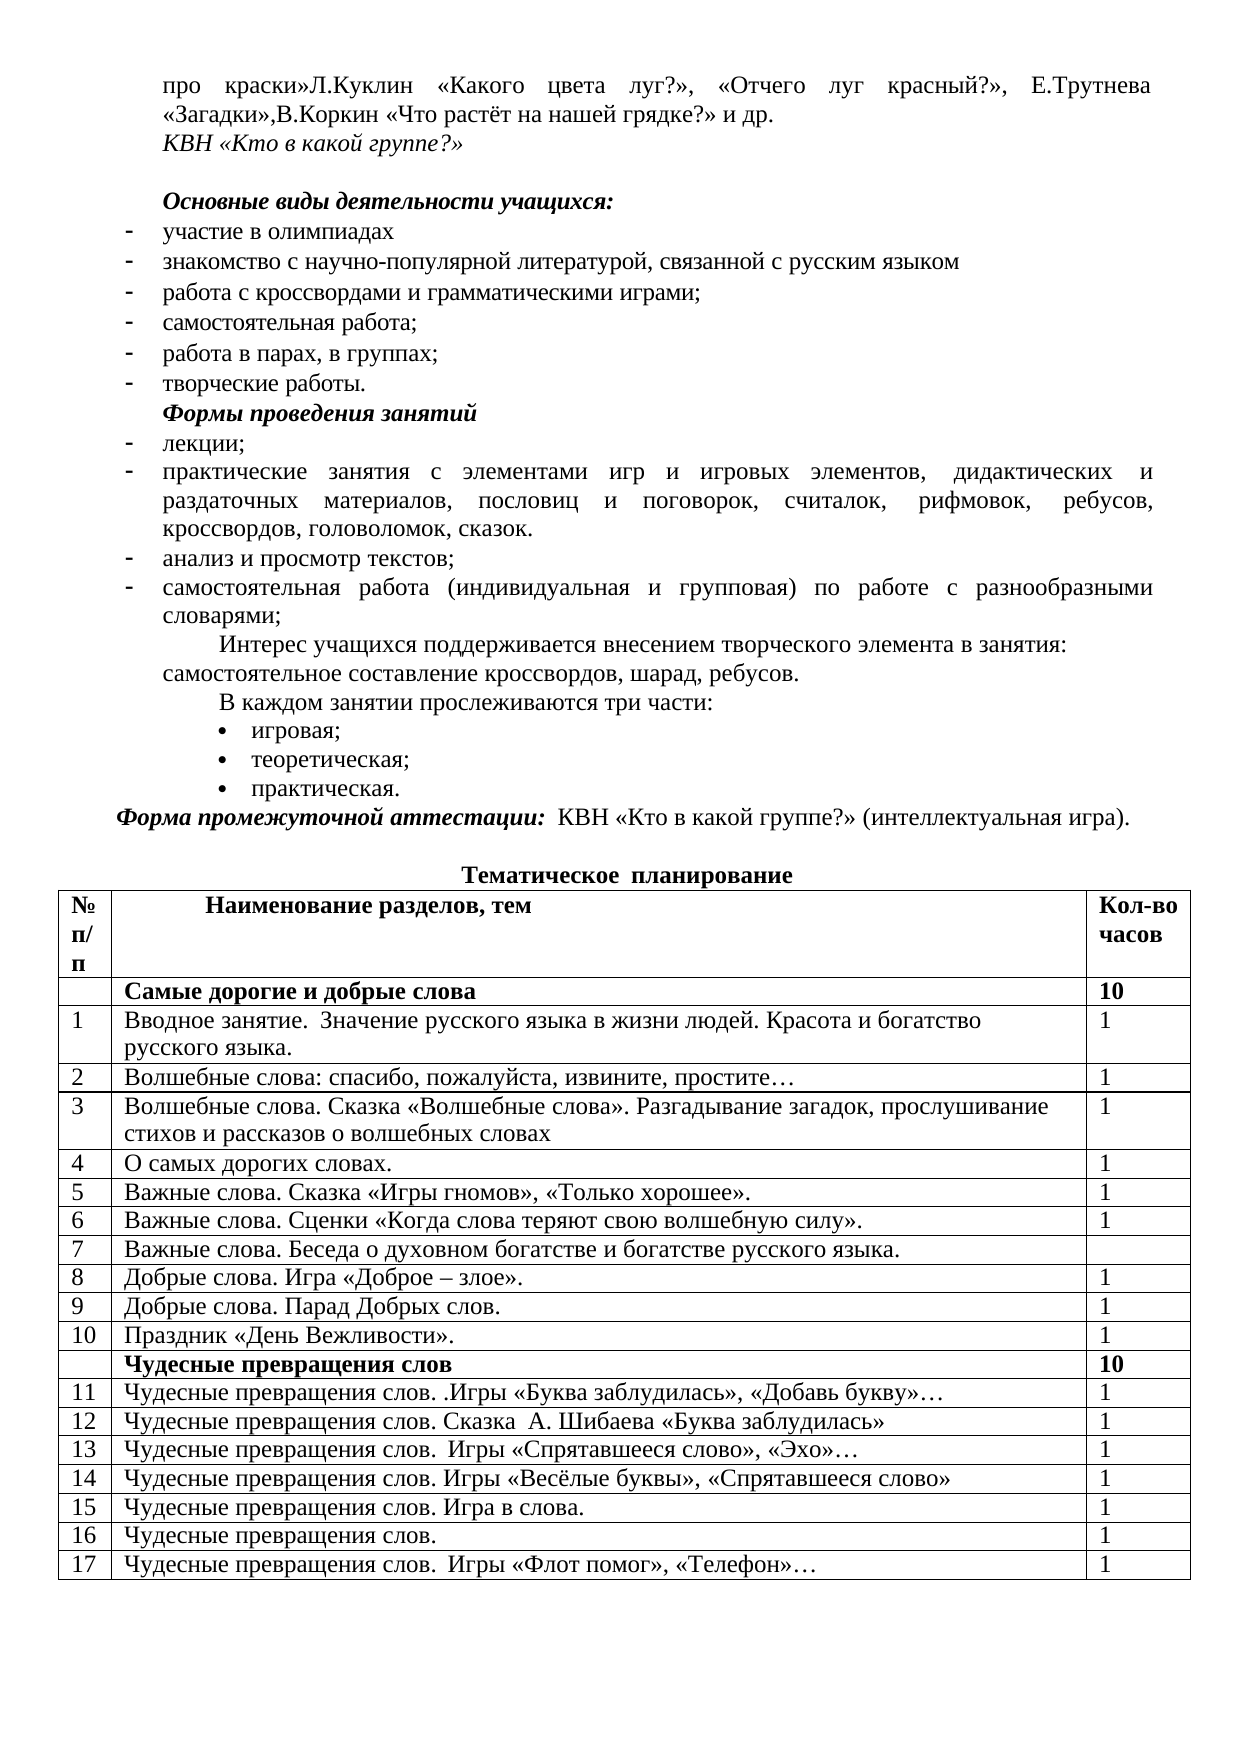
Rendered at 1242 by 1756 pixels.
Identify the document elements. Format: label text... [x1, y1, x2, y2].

table_cell 5 [59, 1179, 111, 1206]
table_cell 17 [59, 1551, 111, 1579]
table_cell 6 [59, 1207, 111, 1235]
list участие в олимпиадах [125, 215, 1204, 245]
table_cell Чудесные превращения слов. Игры «Флот помог», «Телефон»… [112, 1551, 1086, 1579]
table_cell 15 [59, 1494, 111, 1522]
list теоретическая; [219, 744, 1204, 773]
text Интерес учащихся поддерживается внесением творческого элемента в занятия: самостоятельное составление кроссвордов, шарад, ребусов. [162, 629, 1163, 687]
table_cell 1 [1087, 1150, 1190, 1178]
list практическая. [219, 773, 1204, 802]
list творческие работы. [125, 367, 1204, 398]
table_cell 1 [1087, 1408, 1190, 1435]
text Форма промежуточной аттестации: КВН «Кто в какой группе?» (интеллектуальная игра). [116, 802, 1204, 831]
table_cell Важные слова. Сказка «Игры гномов», «Только хорошее». [112, 1179, 1086, 1206]
table_cell 1 [1087, 1093, 1190, 1149]
table_cell 1 [1087, 1265, 1190, 1292]
table_cell Важные слова. Сценки «Когда слова теряют свою волшебную силу». [112, 1207, 1086, 1235]
text КВН «Кто в какой группе?» [162, 128, 1204, 157]
list работа с кроссвордами и грамматическими играми; [125, 276, 1204, 306]
table_cell 1 [1087, 1207, 1190, 1235]
table_cell Чудесные превращения слов. Сказка А. Шибаева «Буква заблудилась» [112, 1408, 1086, 1435]
table_cell 1 [1087, 1006, 1190, 1063]
table_header Наименование разделов, тем [112, 891, 1086, 977]
table_cell 1 [1087, 1523, 1190, 1550]
list игровая; [219, 716, 1204, 744]
text В каждом занятии прослеживаются три части: [219, 687, 1204, 716]
table_cell О самых дорогих словах. [112, 1150, 1086, 1178]
table_cell Чудесные превращения слов [112, 1351, 1086, 1378]
table_cell 2 [59, 1064, 111, 1091]
table_cell 4 [59, 1150, 111, 1178]
table_cell Волшебные слова. Сказка «Волшебные слова». Разгадывание загадок, прослушивание стихов и рассказов о волшебных словах [112, 1093, 1086, 1149]
table_cell [59, 978, 111, 1005]
table_cell 14 [59, 1465, 111, 1493]
table_cell 9 [59, 1293, 111, 1321]
table_cell Чудесные превращения слов. Игры «Спрятавшееся слово», «Эхо»… [112, 1436, 1086, 1464]
table_cell 10 [1087, 1351, 1190, 1378]
table_cell [59, 1351, 111, 1378]
table_cell Чудесные превращения слов. [112, 1523, 1086, 1550]
table_cell 12 [59, 1408, 111, 1435]
table_cell Добрые слова. Игра «Доброе – злое». [112, 1265, 1086, 1292]
table_cell 1 [1087, 1465, 1190, 1493]
table_cell Добрые слова. Парад Добрых слов. [112, 1293, 1086, 1321]
subtitle Тематическое планирование [459, 860, 795, 889]
text про краски»Л.Куклин «Какого цвета луг?», «Отчего луг красный?», Е.Трутнева [162, 70, 1204, 99]
table_cell 10 [59, 1322, 111, 1350]
table_cell Чудесные превращения слов. Игры «Весёлые буквы», «Спрятавшееся слово» [112, 1465, 1086, 1493]
table_cell Важные слова. Беседа о духовном богатстве и богатстве русского языка. [112, 1236, 1086, 1264]
list знакомство с научно-популярной литературой, связанной с русским языком [125, 245, 1204, 276]
list практические занятия с элементами игр и игровых элементов, дидактических и раздаточных материалов, пословиц и поговорок, считалок, рифмовок, ребусов, кроссвордов, головоломок, сказок. [125, 457, 1153, 542]
table_cell Чудесные превращения слов. .Игры «Буква заблудилась», «Добавь букву»… [112, 1379, 1086, 1407]
table_cell 3 [59, 1093, 111, 1149]
table_cell Чудесные превращения слов. Игра в слова. [112, 1494, 1086, 1522]
subtitle Формы проведения занятий [162, 398, 1204, 427]
list лекции; [125, 427, 1204, 457]
table_header Кол-во часов [1087, 891, 1190, 977]
table_cell 1 [1087, 1179, 1190, 1206]
text «Загадки»,В.Коркин «Что растёт на нашей грядке?» и др. [162, 99, 1204, 128]
table_cell 1 [59, 1006, 111, 1063]
table_cell [1087, 1236, 1190, 1264]
table_header № п/ п [59, 891, 111, 977]
table_cell 1 [1087, 1322, 1190, 1350]
table_cell 1 [1087, 1494, 1190, 1522]
table_cell 7 [59, 1236, 111, 1264]
list самостоятельная работа; [125, 306, 1204, 337]
list анализ и просмотр текстов; [125, 542, 1204, 573]
table_cell 1 [1087, 1551, 1190, 1579]
table_cell 13 [59, 1436, 111, 1464]
table_cell Праздник «День Вежливости». [112, 1322, 1086, 1350]
table_cell 1 [1087, 1436, 1190, 1464]
table_cell 8 [59, 1265, 111, 1292]
table_cell 10 [1087, 978, 1190, 1005]
table_cell 1 [1087, 1379, 1190, 1407]
table_cell 1 [1087, 1064, 1190, 1091]
subtitle Основные виды деятельности учащихся: [162, 186, 1204, 215]
table_cell Самые дорогие и добрые слова [112, 978, 1086, 1005]
list самостоятельная работа (индивидуальная и групповая) по работе с разнообразными словарями; [125, 573, 1154, 629]
table_cell 1 [1087, 1293, 1190, 1321]
list работа в парах, в группах; [125, 337, 1204, 367]
table_cell 11 [59, 1379, 111, 1407]
table_cell 16 [59, 1523, 111, 1550]
table_cell Вводное занятие. Значение русского языка в жизни людей. Красота и богатство русского языка. [112, 1006, 1086, 1063]
table_cell Волшебные слова: спасибо, пожалуйста, извините, простите… [112, 1064, 1086, 1091]
